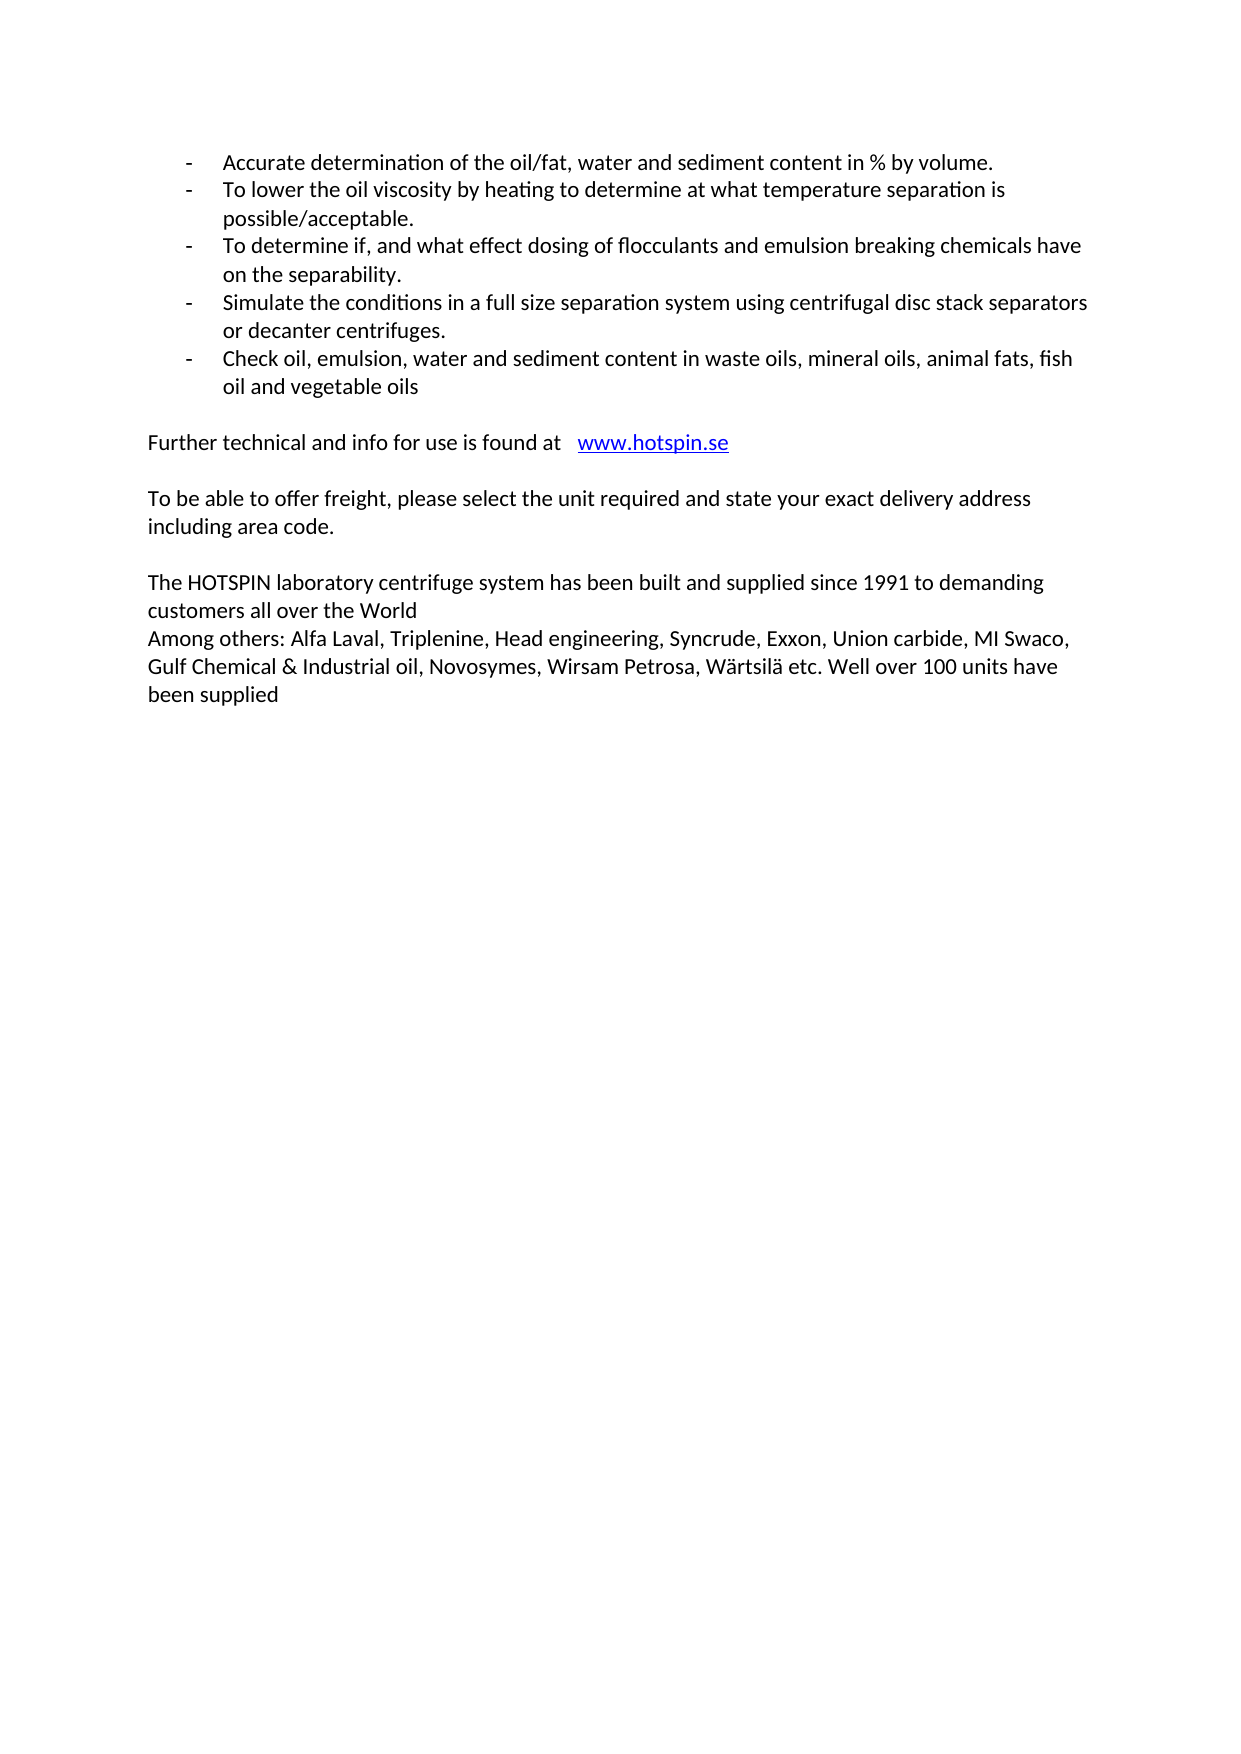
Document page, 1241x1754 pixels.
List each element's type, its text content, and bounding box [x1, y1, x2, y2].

text To be able to offer freight, please select the unit required and state your exact delivery address including area code. [148, 484, 1093, 540]
text Further technical and info for use is found at www.hotspin.se [148, 428, 1093, 456]
list Simulate the conditions in a full size separation system using centrifugal disc stack separators or decanter centrifuges. [185, 288, 1093, 344]
text The HOTSPIN laboratory centrifuge system has been built and supplied since 1991 to demanding customers all over the World [148, 568, 1093, 624]
list Check oil, emulsion, water and sediment content in waste oils, mineral oils, animal fats, fish oil and vegetable oils [185, 344, 1093, 400]
list To determine if, and what effect dosing of flocculants and emulsion breaking chemicals have on the separability. [185, 232, 1093, 288]
text Among others: Alfa Laval, Triplenine, Head engineering, Syncrude, Exxon, Union carbide, MI Swaco, Gulf Chemical & Industrial oil, Novosymes, Wirsam Petrosa, Wärtsilä etc. Well over 100 units have been supplied [148, 624, 1093, 708]
list To lower the oil viscosity by heating to determine at what temperature separation is possible/acceptable. [185, 176, 1093, 232]
list Accurate determination of the oil/fat, water and sediment content in % by volume. [185, 148, 1093, 176]
